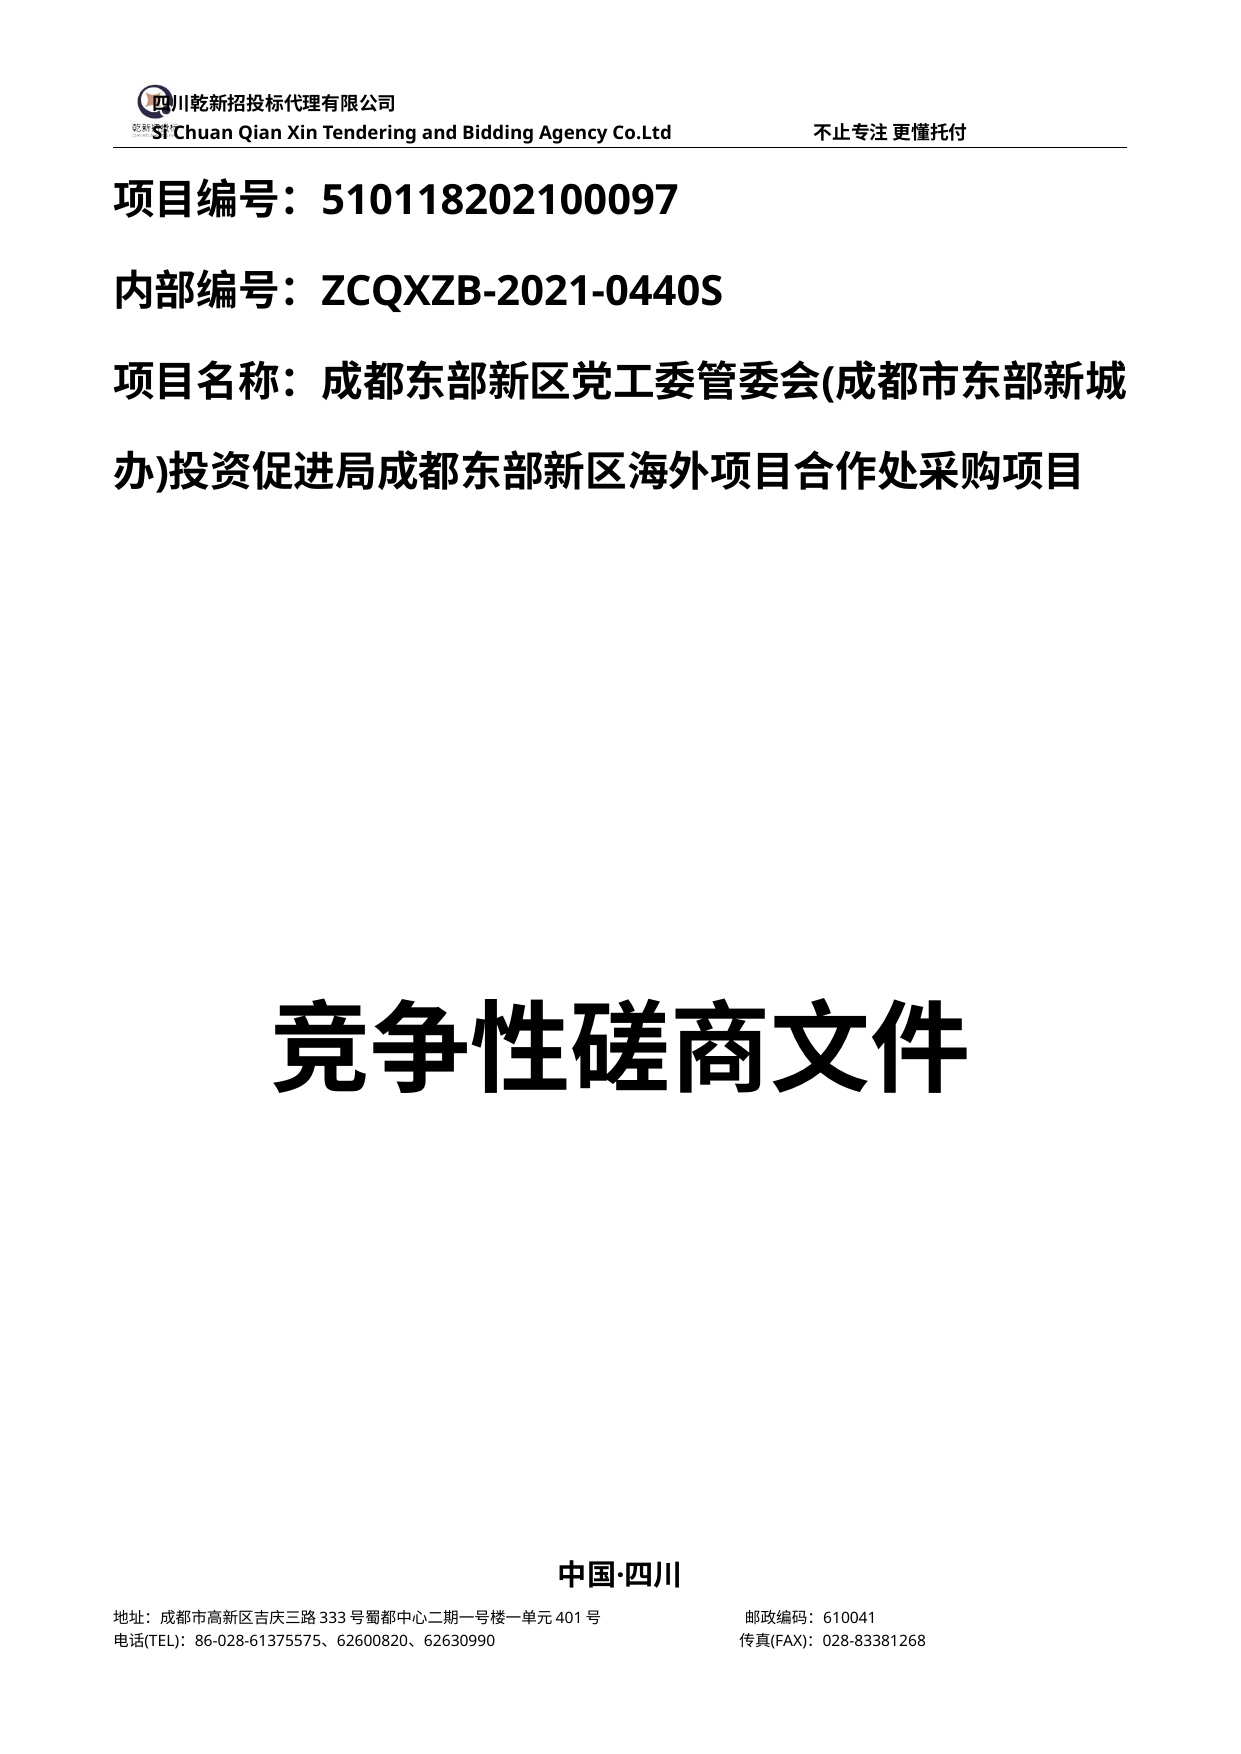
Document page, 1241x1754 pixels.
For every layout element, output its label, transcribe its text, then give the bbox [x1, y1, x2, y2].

text 项目名称：成都东部新区党工委管委会(成都市东部新城办)投资促进局成都东部新区海外项目合作处采购项目 [113, 348, 1127, 499]
picture [177, 128, 182, 137]
text 竞争性磋商文件 [113, 968, 1127, 1113]
text 项目编号：510118202100097 [113, 166, 1127, 227]
text 内部编号：ZCQXZB-2021-0440S [113, 257, 1127, 318]
text 中国·四川 [113, 1552, 1127, 1594]
picture [129, 83, 182, 139]
